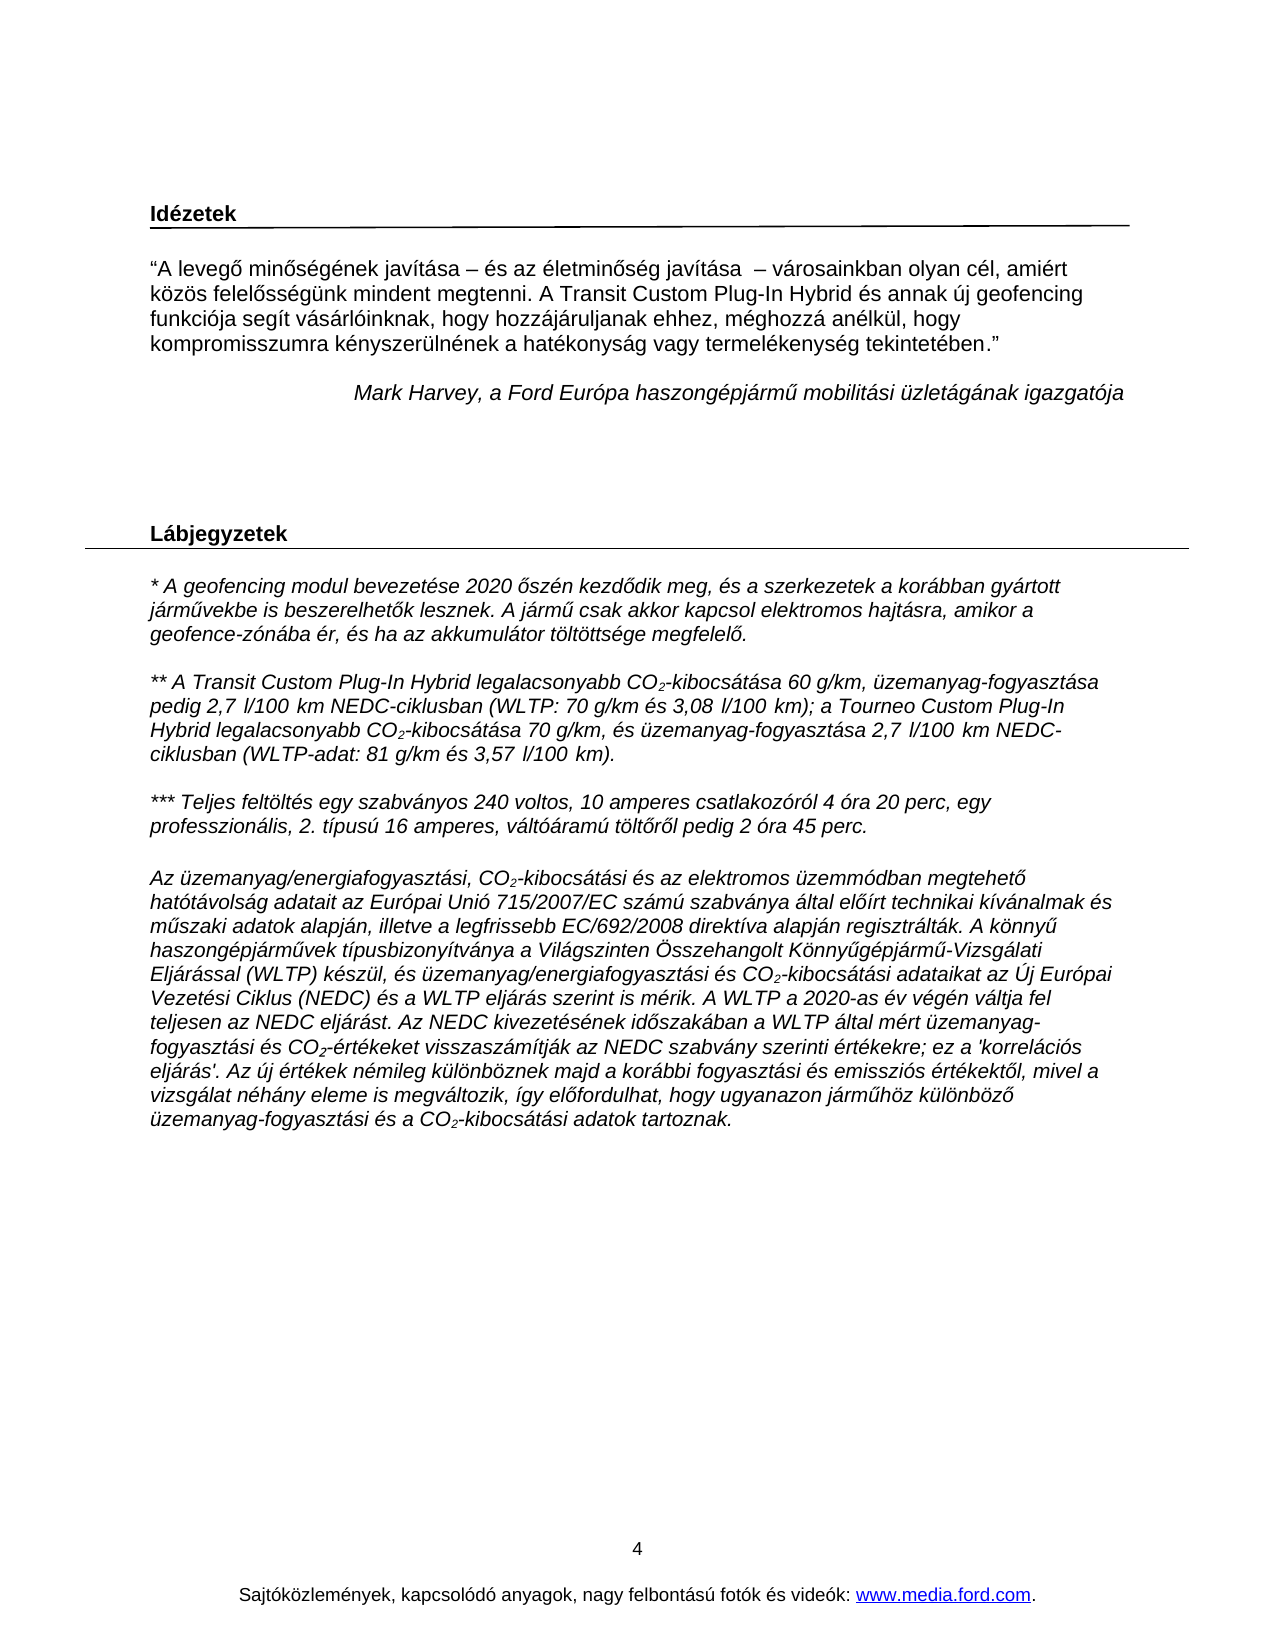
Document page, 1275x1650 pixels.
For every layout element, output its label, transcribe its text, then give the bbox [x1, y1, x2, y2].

text Az üzemanyag/energiafogyasztási, CO2-kibocsátási és az elektromos üzemmódban megtehető hatótávolság adatait az Európai Unió 715/2007/EC számú szabványa által előírt technikai kívánalmak és műszaki adatok alapján, illetve a legfrissebb EC/692/2008 direktíva alapján regisztrálták. A könnyű haszongépjárművek típusbizonyítványa a Világszinten Összehangolt Könnyűgépjármű-Vizsgálati Eljárással (WLTP) készül, és üzemanyag/energiafogyasztási és CO2-kibocsátási adataikat az Új Európai Vezetési Ciklus (NEDC) és a WLTP eljárás szerint is mérik. A WLTP a 2020-as év végén váltja fel teljesen az NEDC eljárást. Az NEDC kivezetésének időszakában a WLTP által mért üzemanyag-fogyasztási és CO₂-értékeket visszaszámítják az NEDC szabvány szerinti értékekre; ez a 'korrelációs eljárás'. Az új értékek némileg különböznek majd a korábbi fogyasztási és emissziós értékektől, mivel a vizsgálat néhány eleme is megváltozik, így előfordulhat, hogy ugyanazon járműhöz különböző üzemanyag-fogyasztási és a CO2-kibocsátási adatok tartoznak. [150, 866, 1124, 1131]
text Mark Harvey, a Ford Európa haszongépjármű mobilitási üzletágának igazgatója [150, 380, 1124, 405]
text *** Teljes feltöltés egy szabványos 240 voltos, 10 amperes csatlakozóról 4 óra 20 perc, egy professzionális, 2. típusú 16 amperes, váltóáramú töltőről pedig 2 óra 45 perc. [150, 789, 1124, 837]
text * A geofencing modul bevezetése 2020 őszén kezdődik meg, és a szerkezetek a korábban gyártott járművekbe is beszerelhetők lesznek. A jármű csak akkor kapcsol elektromos hajtásra, amikor a geofence-zónába ér, és ha az akkumulátor töltöttsége megfelelő. [150, 574, 1124, 646]
text ** A Transit Custom Plug-In Hybrid legalacsonyabb CO2-kibocsátása 60 g/km, üzemanyag-fogyasztása pedig 2,7 l/100 km NEDC-ciklusban (WLTP: 70 g/km és 3,08 l/100 km); a Tourneo Custom Plug-In Hybrid legalacsonyabb CO2-kibocsátása 70 g/km, és üzemanyag-fogyasztása 2,7 l/100 km NEDC-ciklusban (WLTP-adat: 81 g/km és 3,57 l/100 km). [150, 670, 1124, 766]
text Lábjegyzetek [85, 456, 1189, 548]
text Idézetek [150, 200, 1124, 226]
text “A levegő minőségének javítása – és az életminőség javítása – városainkban olyan cél, amiért közös felelősségünk mindent megtenni. A Transit Custom Plug-In Hybrid és annak új geofencing funkciója segít vásárlóinknak, hogy hozzájáruljanak ehhez, méghozzá anélkül, hogy kompromisszumra kényszerülnének a hatékonyság vagy termelékenység tekintetében.” [150, 255, 1124, 356]
